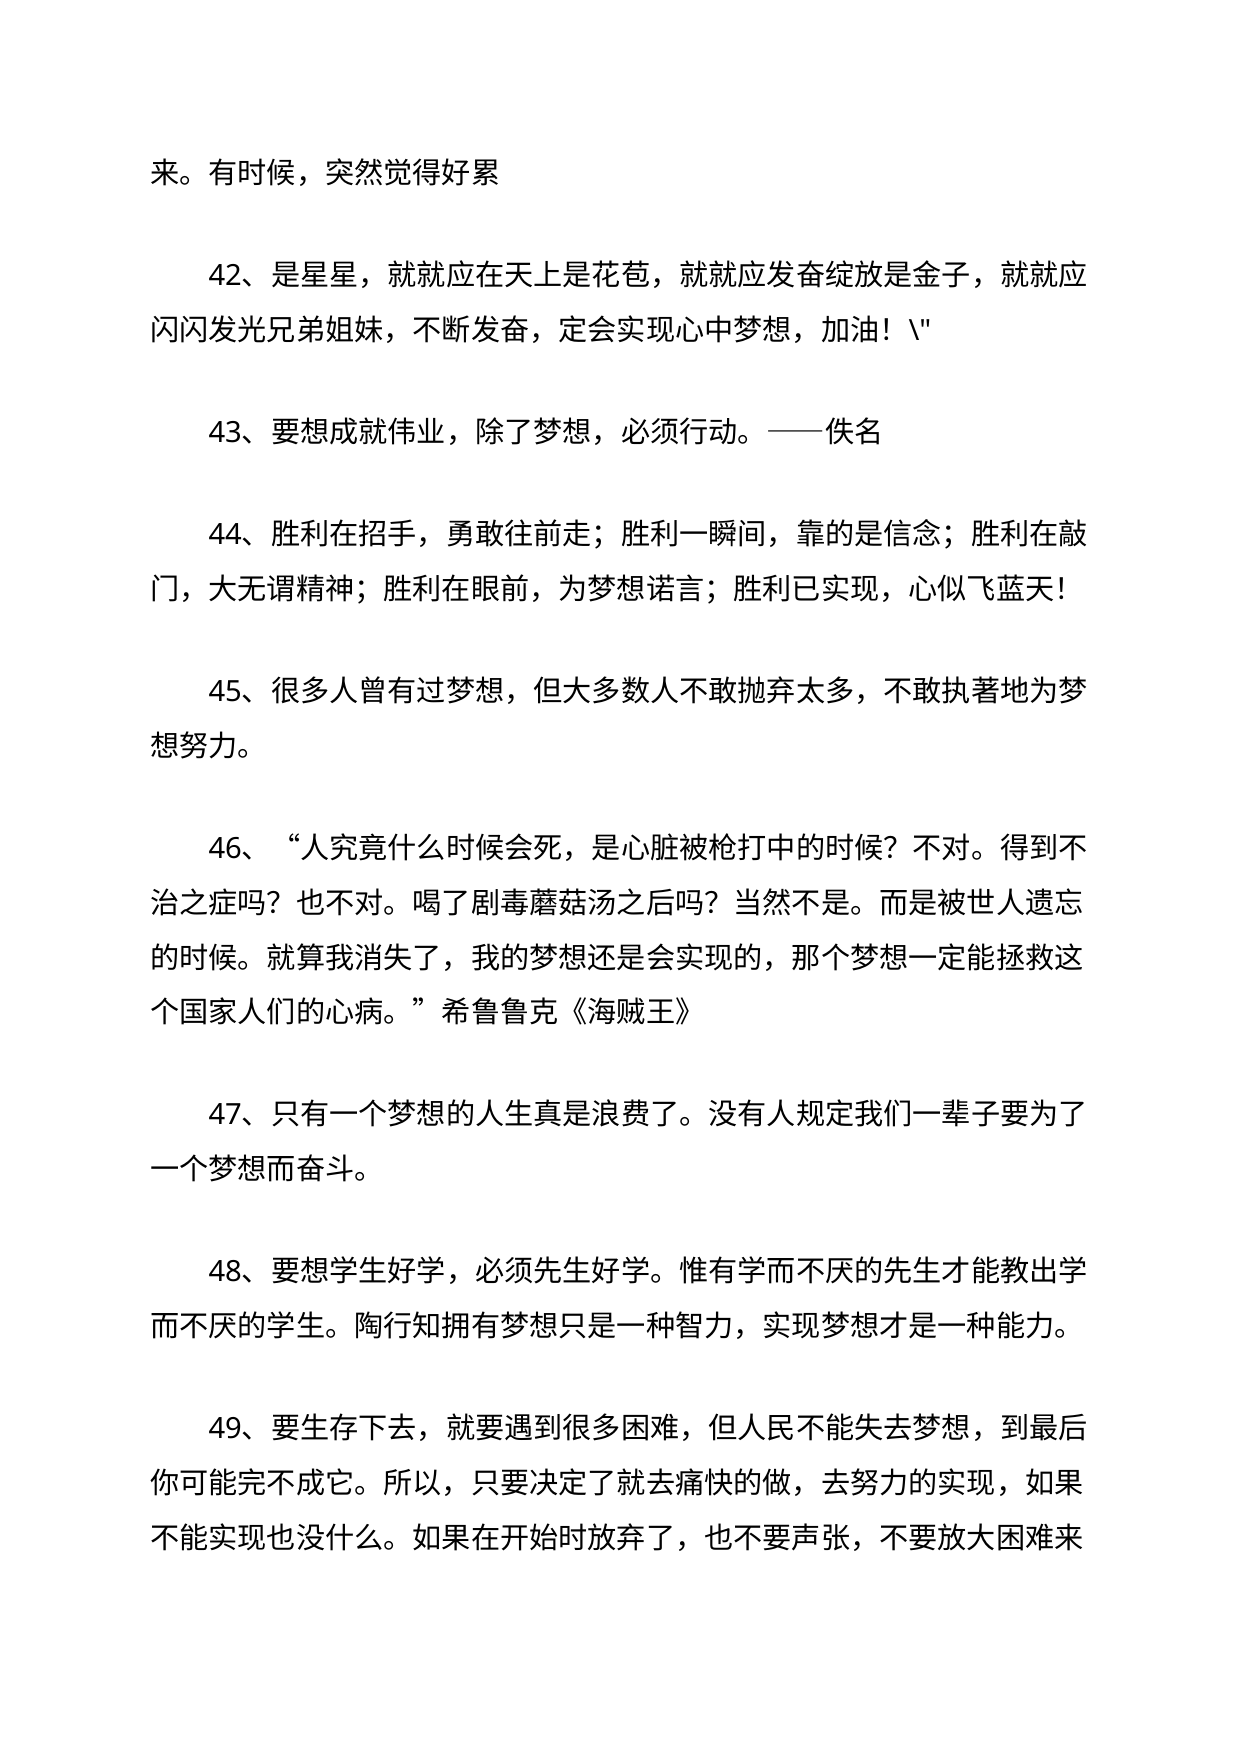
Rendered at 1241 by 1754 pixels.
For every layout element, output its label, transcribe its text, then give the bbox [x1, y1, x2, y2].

text 48、要想学生好学，必须先生好学。惟有学而不厌的先生才能教出学而不厌的学生。陶行知拥有梦想只是一种智力，实现梦想才是一种能力。 [150, 1248, 1090, 1345]
text 45、很多人曾有过梦想，但大多数人不敢抛弃太多，不敢执著地为梦想努力。 [150, 667, 1090, 765]
text 47、只有一个梦想的人生真是浪费了。没有人规定我们一辈子要为了一个梦想而奋斗。 [150, 1091, 1090, 1188]
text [150, 1404, 1090, 1557]
text 43、要想成就伟业，除了梦想，必须行动。——佚名 [150, 409, 1090, 451]
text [150, 150, 1090, 192]
text 42、是星星，就就应在天上是花苞，就就应发奋绽放是金子，就就应闪闪发光兄弟姐妹，不断发奋，定会实现心中梦想，加油！\" [150, 252, 1090, 349]
text 44、胜利在招手，勇敢往前走；胜利一瞬间，靠的是信念；胜利在敲门，大无谓精神；胜利在眼前，为梦想诺言；胜利已实现，心似飞蓝天！ [150, 511, 1090, 608]
text 46、“人究竟什么时候会死，是心脏被枪打中的时候？不对。得到不治之症吗？也不对。喝了剧毒蘑菇汤之后吗？当然不是。而是被世人遗忘的时候。就算我消失了，我的梦想还是会实现的，那个梦想一定能拯救这个国家人们的心病。”希鲁鲁克《海贼王》 [150, 824, 1090, 1031]
